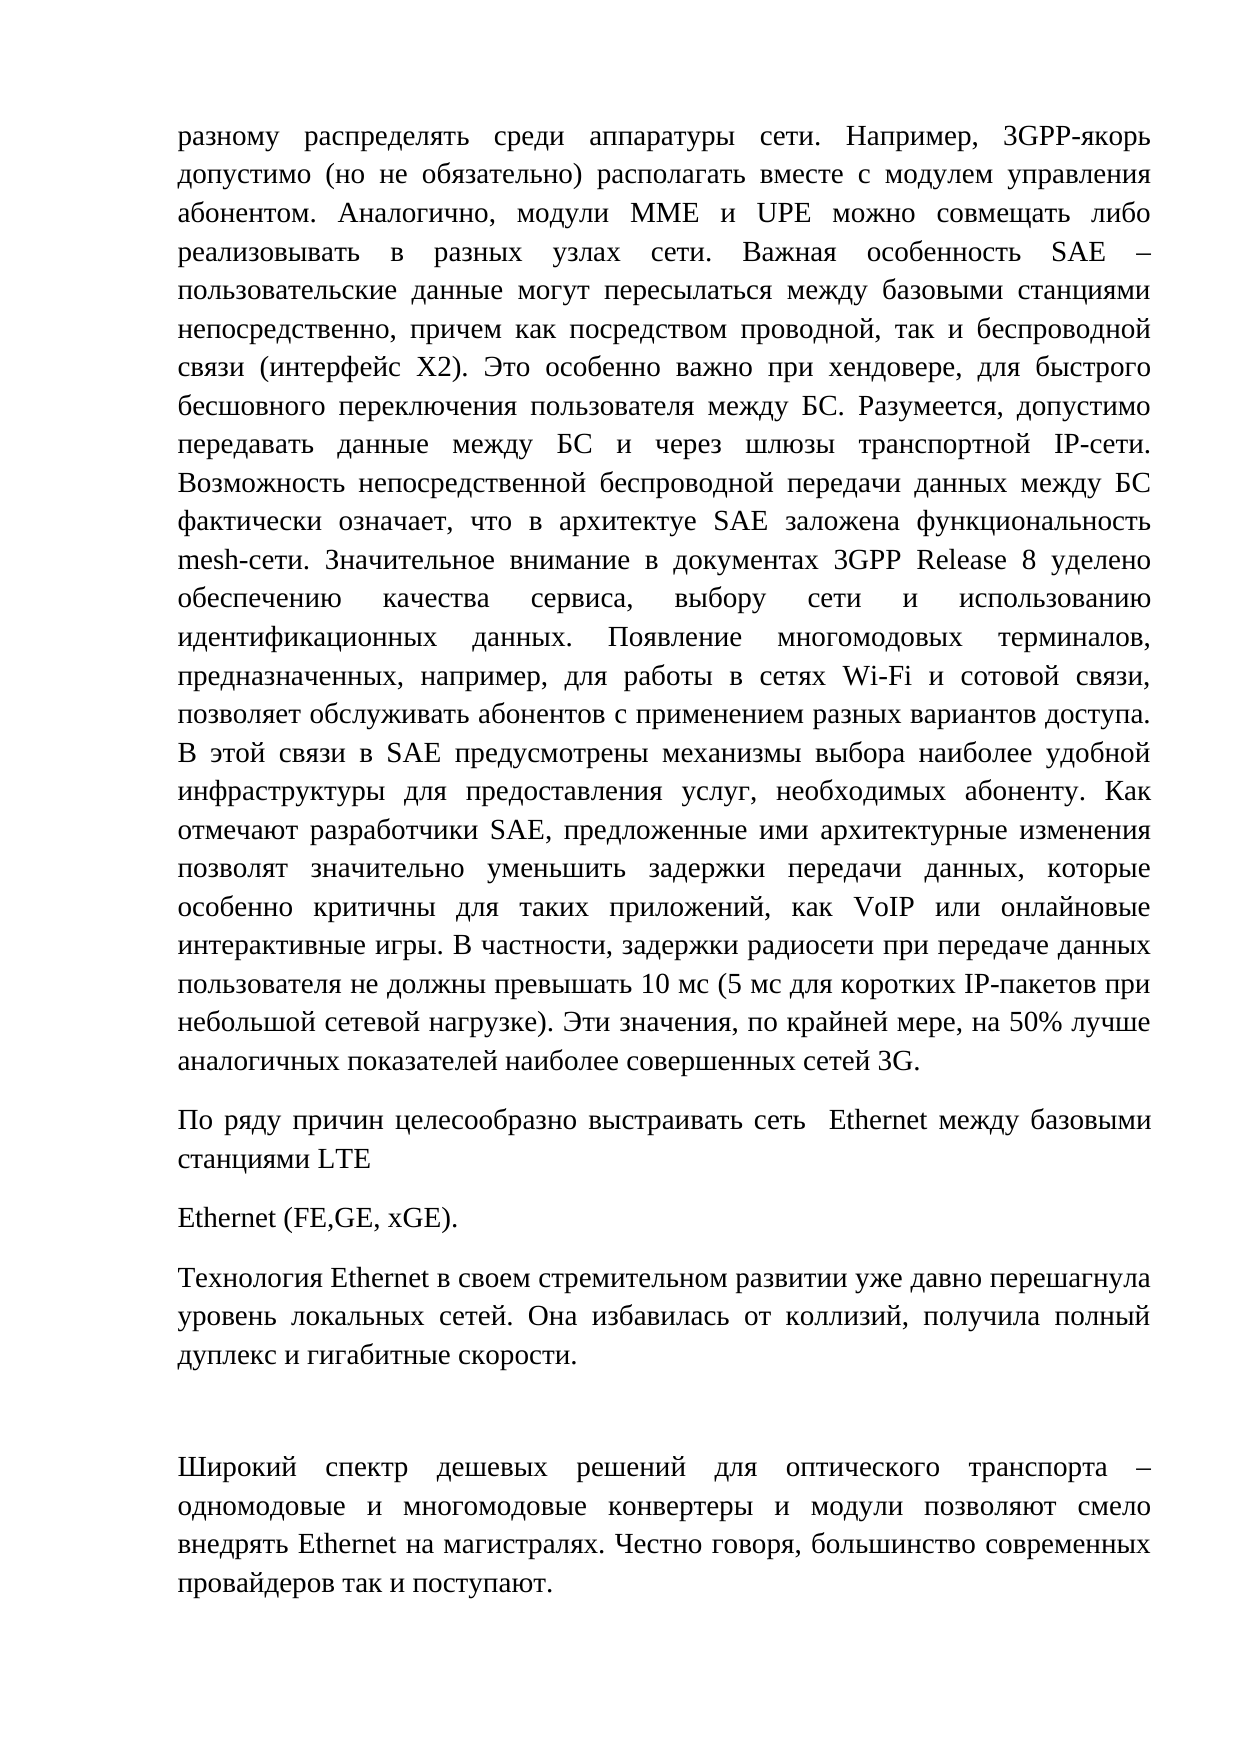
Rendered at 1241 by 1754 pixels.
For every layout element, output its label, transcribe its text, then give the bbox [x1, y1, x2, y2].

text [177, 118, 1152, 1077]
text Технология Ethernet в своем стремительном развитии уже давно перешагнула уровень локальных сетей. Она избавилась от коллизий, получила полный дуплекс и гигабитные скорости. [177, 1260, 1152, 1370]
text Широкий спектр дешевых решений для оптического транспорта – одномодовые и многомодовые конвертеры и модули позволяют смело внедрять Ethernet на магистралях. Честно говоря, большинство современных провайдеров так и поступают. [177, 1449, 1152, 1598]
text По ряду причин целесообразно выстраивать сеть Ethernet между базовыми станциями LTE [177, 1102, 1152, 1174]
text Ethernet (FE,GE, xGE). [177, 1200, 1152, 1234]
